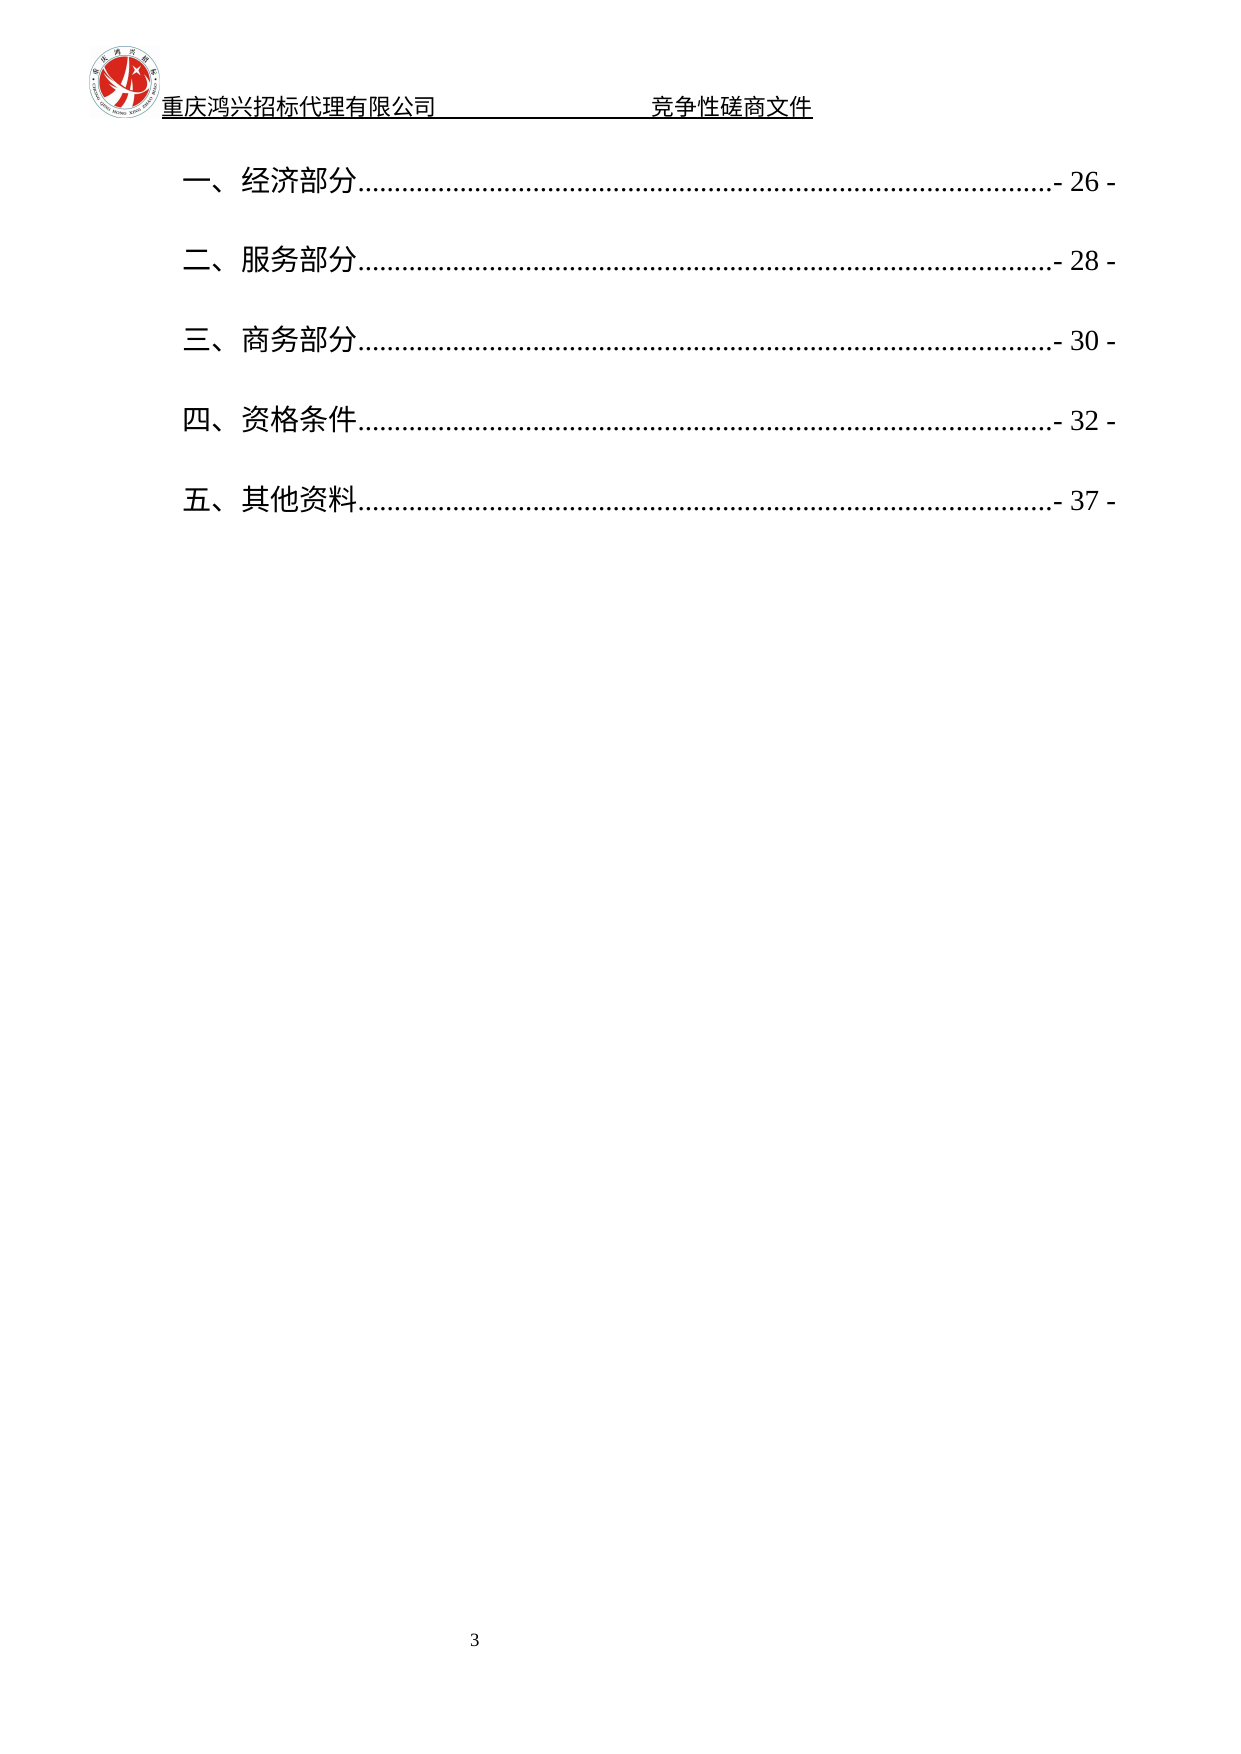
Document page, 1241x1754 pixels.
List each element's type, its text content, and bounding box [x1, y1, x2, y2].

text 五、其他资料 - 37 - [182, 457, 1116, 537]
picture [89, 46, 160, 118]
text 二、服务部分 - 28 - [182, 218, 1116, 298]
text 四、资格条件 - 32 - [182, 378, 1116, 457]
text 三、商务部分 - 30 - [182, 298, 1116, 378]
text 一、经济部分 - 26 - [182, 138, 1116, 218]
